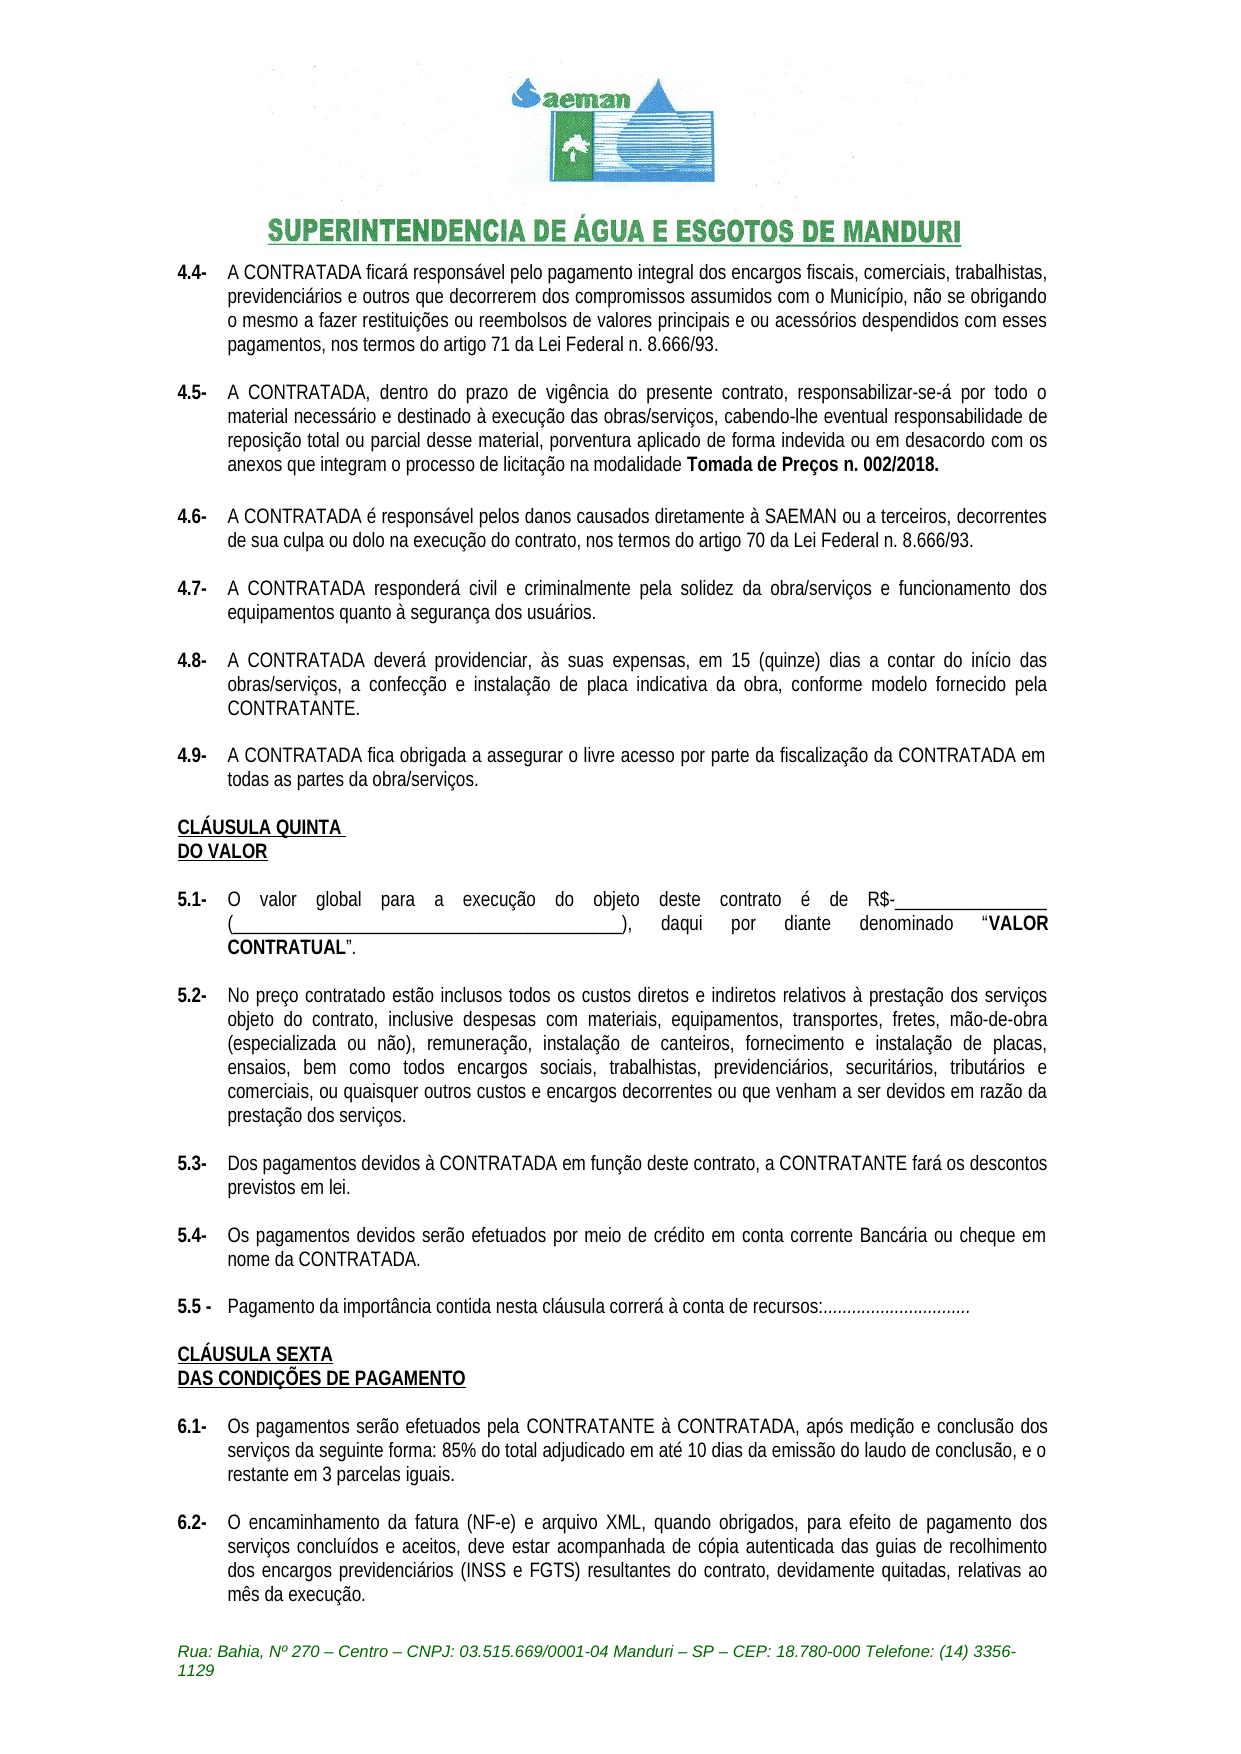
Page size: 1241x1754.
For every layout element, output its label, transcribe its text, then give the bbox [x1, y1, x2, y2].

picture [255, 59, 970, 261]
text 6.1- Os pagamentos serão efetuados pela CONTRATANTE à CONTRATADA, após medição e conclusão dos serviços da seguinte forma: 85% do total adjudicado em até 10 dias da emissão do laudo de conclusão, e o restante em 3 parcelas iguais. [177, 1414, 1048, 1486]
text 5.1- O valor global para a execução do objeto deste contrato é de R$-________________ (_________________________________________), daqui por diante denominado “VALOR CONTRATUAL”. [177, 887, 1048, 959]
text 5.5 - Pagamento da importância contida nesta cláusula correrá à conta de recursos:............................... [177, 1294, 1048, 1318]
text 4.8- A CONTRATADA deverá providenciar, às suas expensas, em 15 (quinze) dias a contar do início das obras/serviços, a confecção e instalação de placa indicativa da obra, conforme modelo fornecido pela CONTRATANTE. [177, 648, 1048, 719]
text 4.6- A CONTRATADA é responsável pelos danos causados diretamente à SAEMAN ou a terceiros, decorrentes de sua culpa ou dolo na execução do contrato, nos termos do artigo 70 da Lei Federal n. 8.666/93. [177, 504, 1048, 552]
text 5.3- Dos pagamentos devidos à CONTRATADA em função deste contrato, a CONTRATANTE fará os descontos previstos em lei. [177, 1151, 1048, 1199]
text CLÁUSULA QUINTA [177, 815, 1048, 839]
text 6.2- O encaminhamento da fatura (NF-e) e arquivo XML, quando obrigados, para efeito de pagamento dos serviços concluídos e aceitos, deve estar acompanhada de cópia autenticada das guias de recolhimento dos encargos previdenciários (INSS e FGTS) resultantes do contrato, devidamente quitadas, relativas ao mês da execução. [177, 1510, 1048, 1606]
text 4.9- A CONTRATADA fica obrigada a assegurar o livre acesso por parte da fiscalização da CONTRATADA em todas as partes da obra/serviços. [177, 743, 1047, 791]
text 5.2- No preço contratado estão inclusos todos os custos diretos e indiretos relativos à prestação dos serviços objeto do contrato, inclusive despesas com materiais, equipamentos, transportes, fretes, mão-de-obra (especializada ou não), remuneração, instalação de canteiros, fornecimento e instalação de placas, ensaios, bem como todos encargos sociais, trabalhistas, previdenciários, securitários, tributários e comerciais, ou quaisquer outros custos e encargos decorrentes ou que venham a ser devidos em razão da prestação dos serviços. [177, 983, 1048, 1127]
text 5.4- Os pagamentos devidos serão efetuados por meio de crédito em conta corrente Bancária ou cheque em nome da CONTRATADA. [177, 1223, 1048, 1271]
text 4.4- A CONTRATADA ficará responsável pelo pagamento integral dos encargos fiscais, comerciais, trabalhistas, previdenciários e outros que decorrerem dos compromissos assumidos com o Município, não se obrigando o mesmo a fazer restituições ou reembolsos de valores principais e ou acessórios despendidos com esses pagamentos, nos termos do artigo 71 da Lei Federal n. 8.666/93. [177, 260, 1048, 356]
text DAS CONDIÇÕES DE PAGAMENTO [177, 1366, 1048, 1390]
text 4.7- A CONTRATADA responderá civil e criminalmente pela solidez da obra/serviços e funcionamento dos equipamentos quanto à segurança dos usuários. [177, 576, 1048, 624]
text 4.5- A CONTRATADA, dentro do prazo de vigência do presente contrato, responsabilizar-se-á por todo o material necessário e destinado à execução das obras/serviços, cabendo-lhe eventual responsabilidade de reposição total ou parcial desse material, porventura aplicado de forma indevida ou em desacordo com os anexos que integram o processo de licitação na modalidade Tomada de Preços n. 002/2018. [177, 380, 1048, 476]
text CLÁUSULA SEXTA [177, 1342, 1048, 1366]
text DO VALOR [177, 839, 1048, 863]
